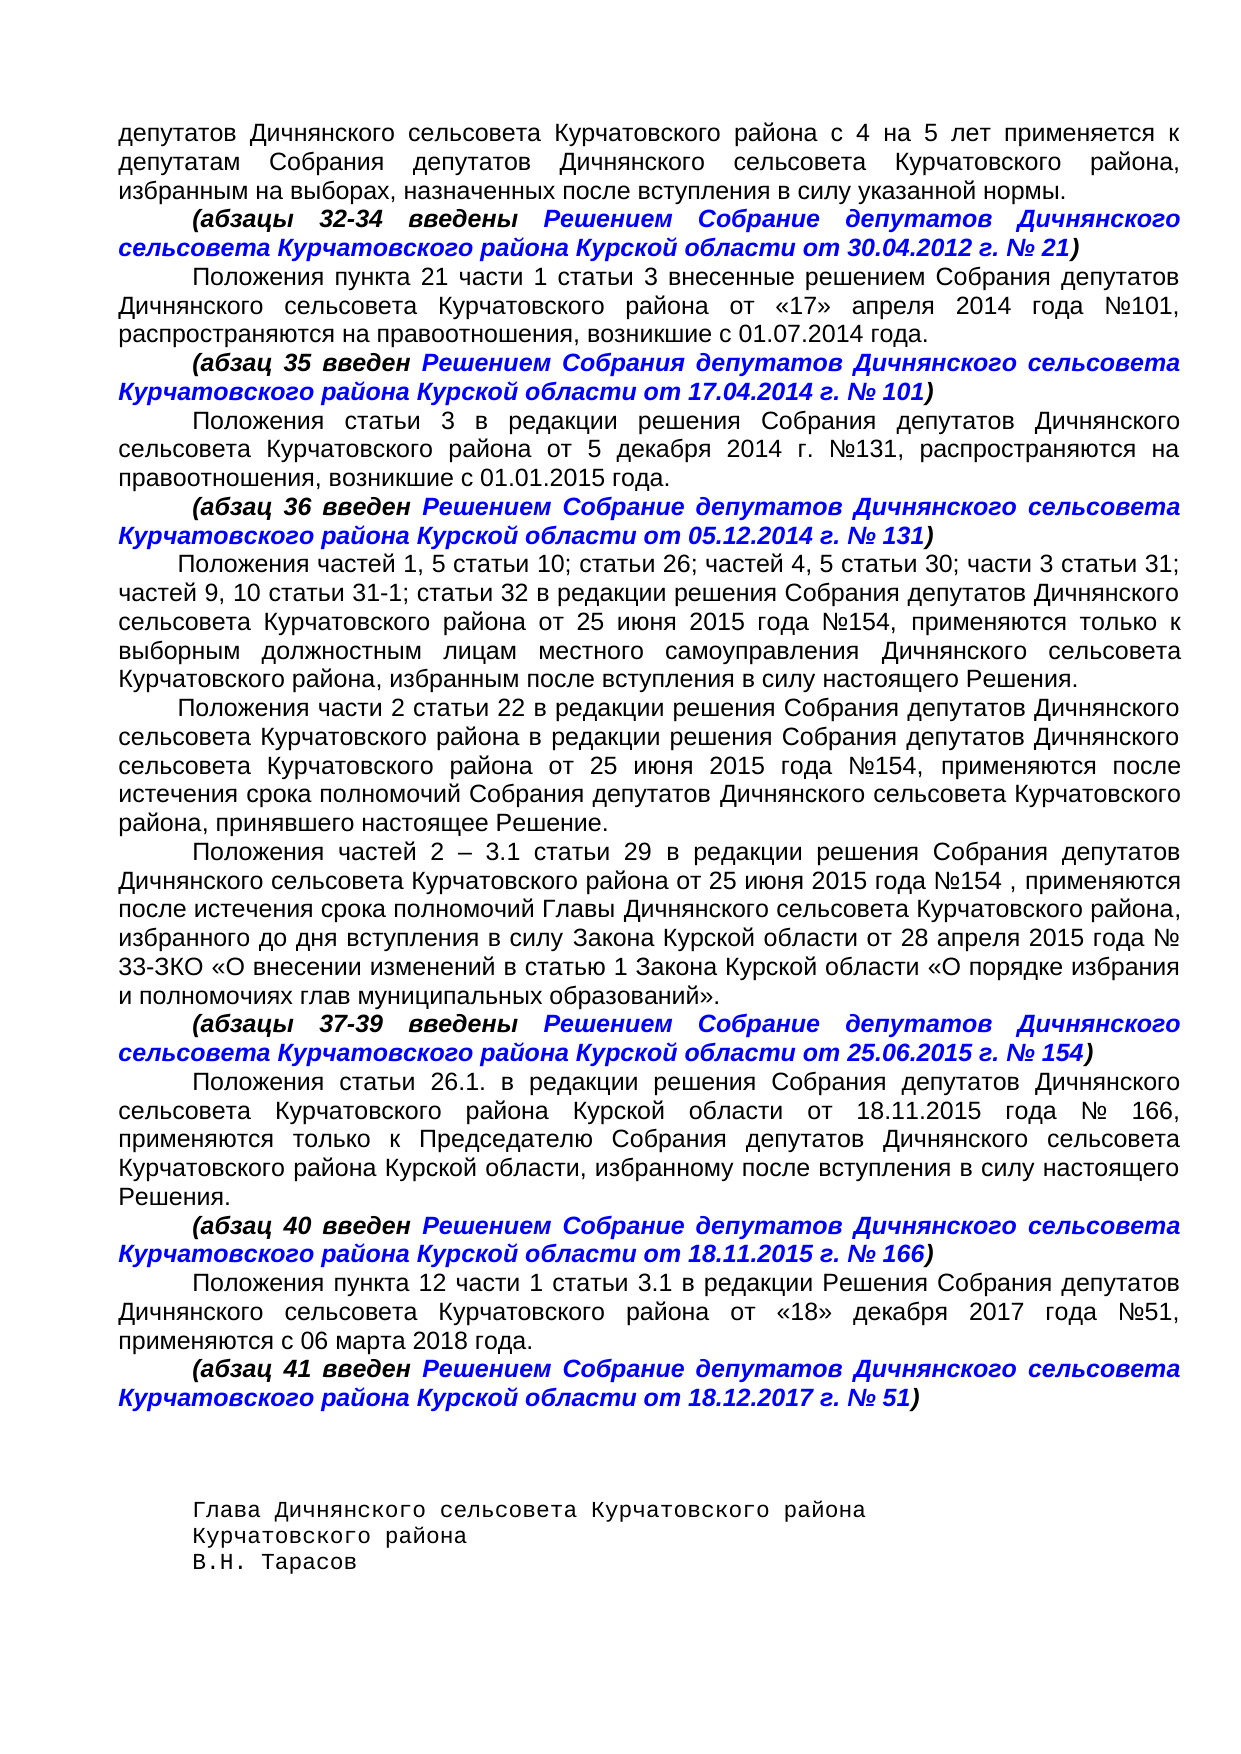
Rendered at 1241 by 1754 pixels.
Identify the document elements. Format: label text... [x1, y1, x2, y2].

text Положения частей 1, 5 статьи 10; статьи 26; частей 4, 5 статьи 30; части 3 статьи 31; частей 9, 10 статьи 31-1; статьи 32 в редакции решения Собрания депутатов Дичнянского сельсовета Курчатовского района от 25 июня 2015 года №154, применяются только к выборным должностным лицам местного самоуправления Дичнянского сельсовета Курчатовского района, избранным после вступления в силу настоящего Решения. [118, 549, 1181, 693]
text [118, 118, 1181, 204]
text (абзац 41 введен Решением Собрание депутатов Дичнянского сельсовета Курчатовского района Курской области от 18.12.2017 г. № 51) [118, 1354, 1181, 1412]
text Положения статьи 3 в редакции решения Собрания депутатов Дичнянского сельсовета Курчатовского района от 5 декабря 2014 г. №131, распространяются на правоотношения, возникшие с 01.01.2015 года. [118, 406, 1181, 492]
text (абзацы 37-39 введены Решением Собрание депутатов Дичнянского сельсовета Курчатовского района Курской области от 25.06.2015 г. № 154) [118, 1009, 1181, 1067]
text Положения статьи 26.1. в редакции решения Собрания депутатов Дичнянского сельсовета Курчатовского района Курской области от 18.11.2015 года № 166, применяются только к Председателю Собрания депутатов Дичнянского сельсовета Курчатовского района Курской области, избранному после вступления в силу настоящего Решения. [118, 1067, 1181, 1211]
text Глава Дичнянского сельсовета Курчатовского района [118, 1498, 1181, 1524]
text (абзацы 32-34 введены Решением Собрание депутатов Дичнянского сельсовета Курчатовского района Курской области от 30.04.2012 г. № 21) [118, 204, 1181, 262]
text Положения пункта 12 части 1 статьи 3.1 в редакции Решения Собрания депутатов Дичнянского сельсовета Курчатовского района от «18» декабря 2017 года №51, применяются с 06 марта 2018 года. [118, 1268, 1181, 1354]
text (абзац 35 введен Решением Собрания депутатов Дичнянского сельсовета Курчатовского района Курской области от 17.04.2014 г. № 101) [118, 348, 1181, 406]
text (абзац 40 введен Решением Собрание депутатов Дичнянского сельсовета Курчатовского района Курской области от 18.11.2015 г. № 166) [118, 1211, 1181, 1268]
text Положения части 2 статьи 22 в редакции решения Собрания депутатов Дичнянского сельсовета Курчатовского района в редакции решения Собрания депутатов Дичнянского сельсовета Курчатовского района от 25 июня 2015 года №154, применяются после истечения срока полномочий Собрания депутатов Дичнянского сельсовета Курчатовского района, принявшего настоящее Решение. [118, 693, 1181, 837]
text Положения пункта 21 части 1 статьи 3 внесенные решением Собрания депутатов Дичнянского сельсовета Курчатовского района от «17» апреля 2014 года №101, распространяются на правоотношения, возникшие с 01.07.2014 года. [118, 262, 1181, 348]
text Положения частей 2 – 3.1 статьи 29 в редакции решения Собрания депутатов Дичнянского сельсовета Курчатовского района от 25 июня 2015 года №154 , применяются после истечения срока полномочий Главы Дичнянского сельсовета Курчатовского района, избранного до дня вступления в силу Закона Курской области от 28 апреля 2015 года № 33-ЗКО «О внесении изменений в статью 1 Закона Курской области «О порядке избрания и полномочиях глав муниципальных образований». [118, 837, 1181, 1009]
text Курчатовского района [118, 1524, 1181, 1550]
text (абзац 36 введен Решением Собрание депутатов Дичнянского сельсовета Курчатовского района Курской области от 05.12.2014 г. № 131) [118, 492, 1181, 549]
text В.Н. Тарасов [118, 1550, 1181, 1576]
